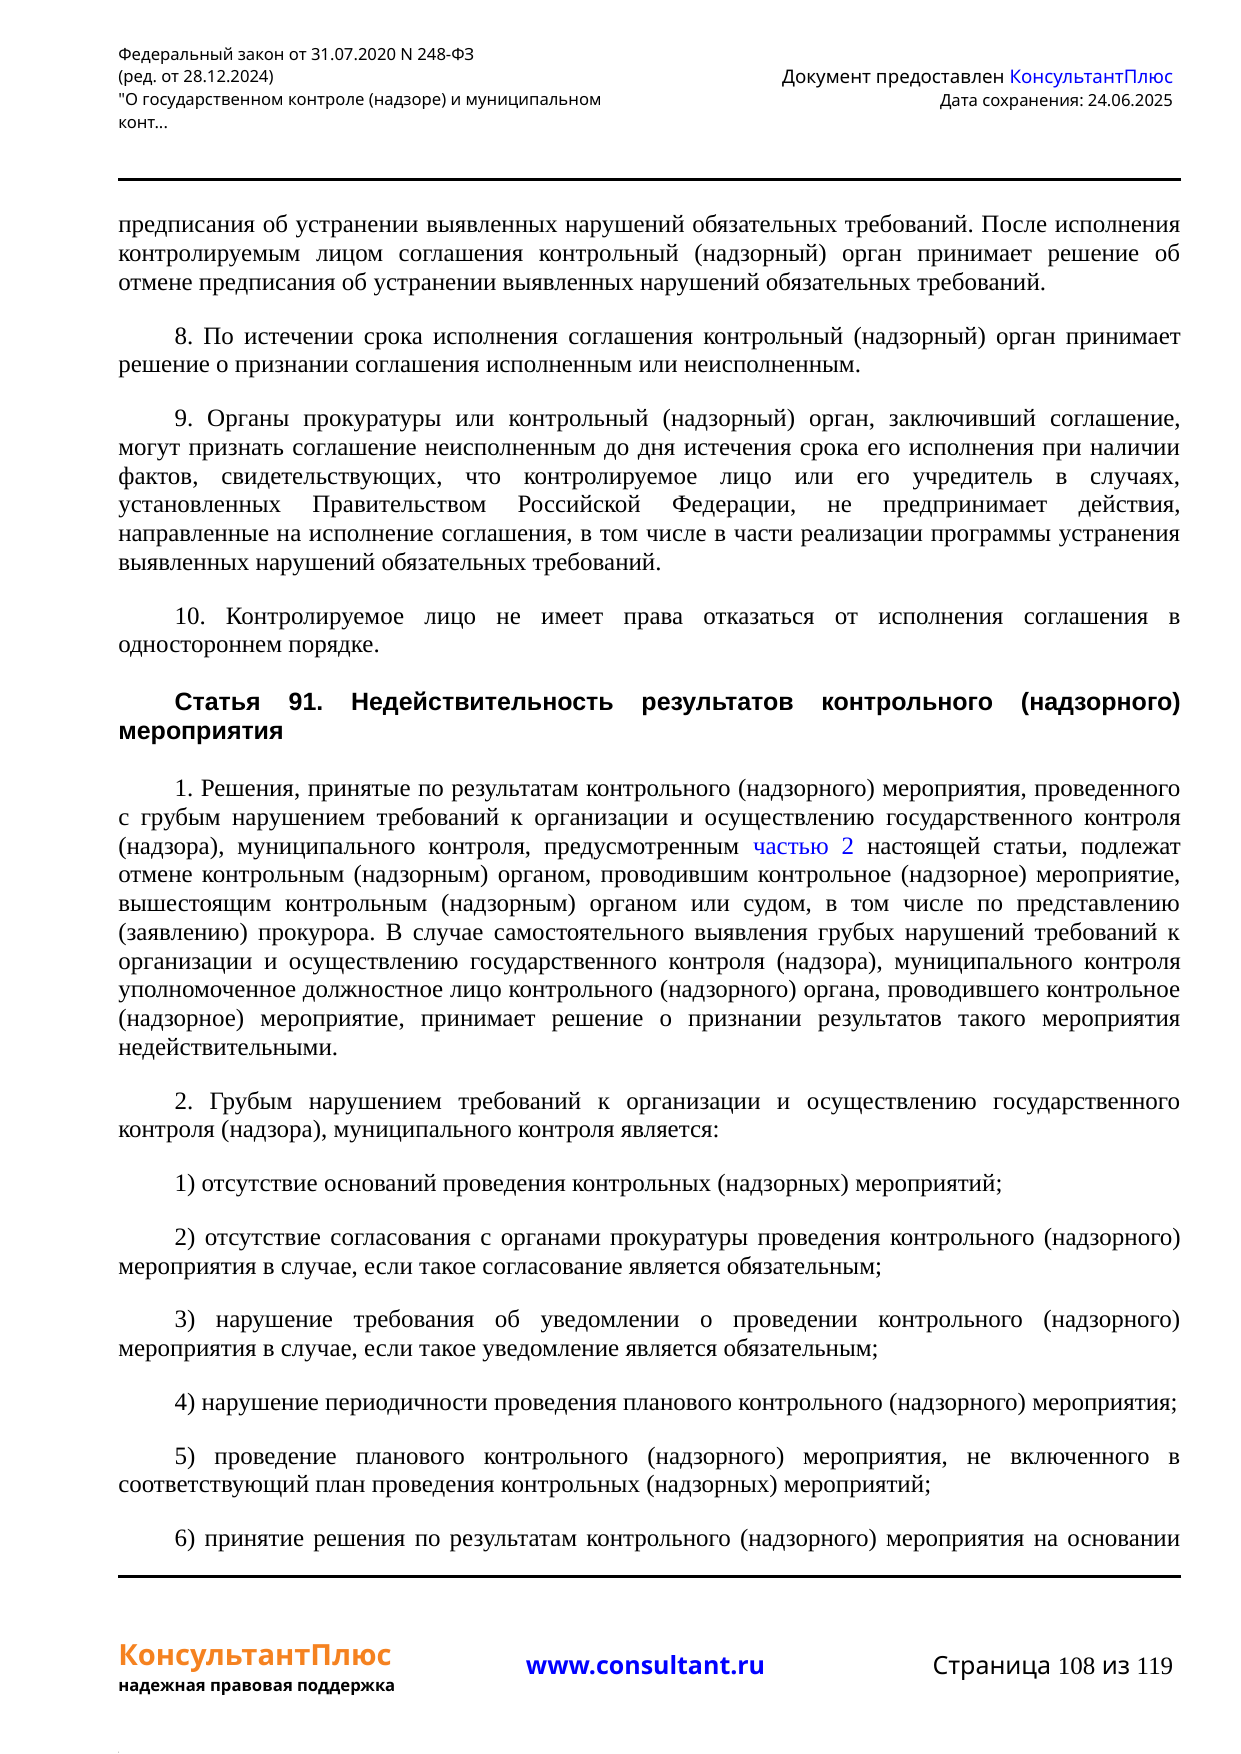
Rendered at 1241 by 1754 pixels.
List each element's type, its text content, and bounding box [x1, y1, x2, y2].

text 3) нарушение требования об уведомлении о проведении контрольного (надзорного) мероприятия в случае, если такое уведомление является обязательным; [118, 1304, 1181, 1362]
text 5) проведение планового контрольного (надзорного) мероприятия, не включенного в соответствующий план проведения контрольных (надзорных) мероприятий; [118, 1441, 1181, 1498]
text 2) отсутствие согласования с органами прокуратуры проведения контрольного (надзорного) мероприятия в случае, если такое согласование является обязательным; [118, 1222, 1181, 1279]
text 9. Органы прокуратуры или контрольный (надзорный) орган, заключивший соглашение, могут признать соглашение неисполненным до дня истечения срока его исполнения при наличии фактов, свидетельствующих, что контролируемое лицо или его учредитель в случаях, установленных Правительством Российской Федерации, не предпринимает действия, направленные на исполнение соглашения, в том числе в части реализации программы устранения выявленных нарушений обязательных требований. [118, 403, 1181, 576]
text 1) отсутствие оснований проведения контрольных (надзорных) мероприятий; [118, 1168, 1181, 1197]
text 4) нарушение периодичности проведения планового контрольного (надзорного) мероприятия; [118, 1387, 1181, 1416]
text 10. Контролируемое лицо не имеет права отказаться от исполнения соглашения в одностороннем порядке. [118, 601, 1181, 658]
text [118, 1523, 1181, 1552]
text 1. Решения, принятые по результатам контрольного (надзорного) мероприятия, проведенного с грубым нарушением требований к организации и осуществлению государственного контроля (надзора), муниципального контроля, предусмотренным частью 2 настоящей статьи, подлежат отмене контрольным (надзорным) органом, проводившим контрольное (надзорное) мероприятие, вышестоящим контрольным (надзорным) органом или судом, в том числе по представлению (заявлению) прокурора. В случае самостоятельного выявления грубых нарушений требований к организации и осуществлению государственного контроля (надзора), муниципального контроля уполномоченное должностное лицо контрольного (надзорного) органа, проводившего контрольное (надзорное) мероприятие, принимает решение о признании результатов такого мероприятия недействительными. [118, 773, 1181, 1061]
title Статья 91. Недействительность результатов контрольного (надзорного) мероприятия [118, 687, 1181, 744]
text 2. Грубым нарушением требований к организации и осуществлению государственного контроля (надзора), муниципального контроля является: [118, 1086, 1181, 1143]
text 8. По истечении срока исполнения соглашения контрольный (надзорный) орган принимает решение о признании соглашения исполненным или неисполненным. [118, 321, 1181, 378]
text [118, 209, 1181, 296]
